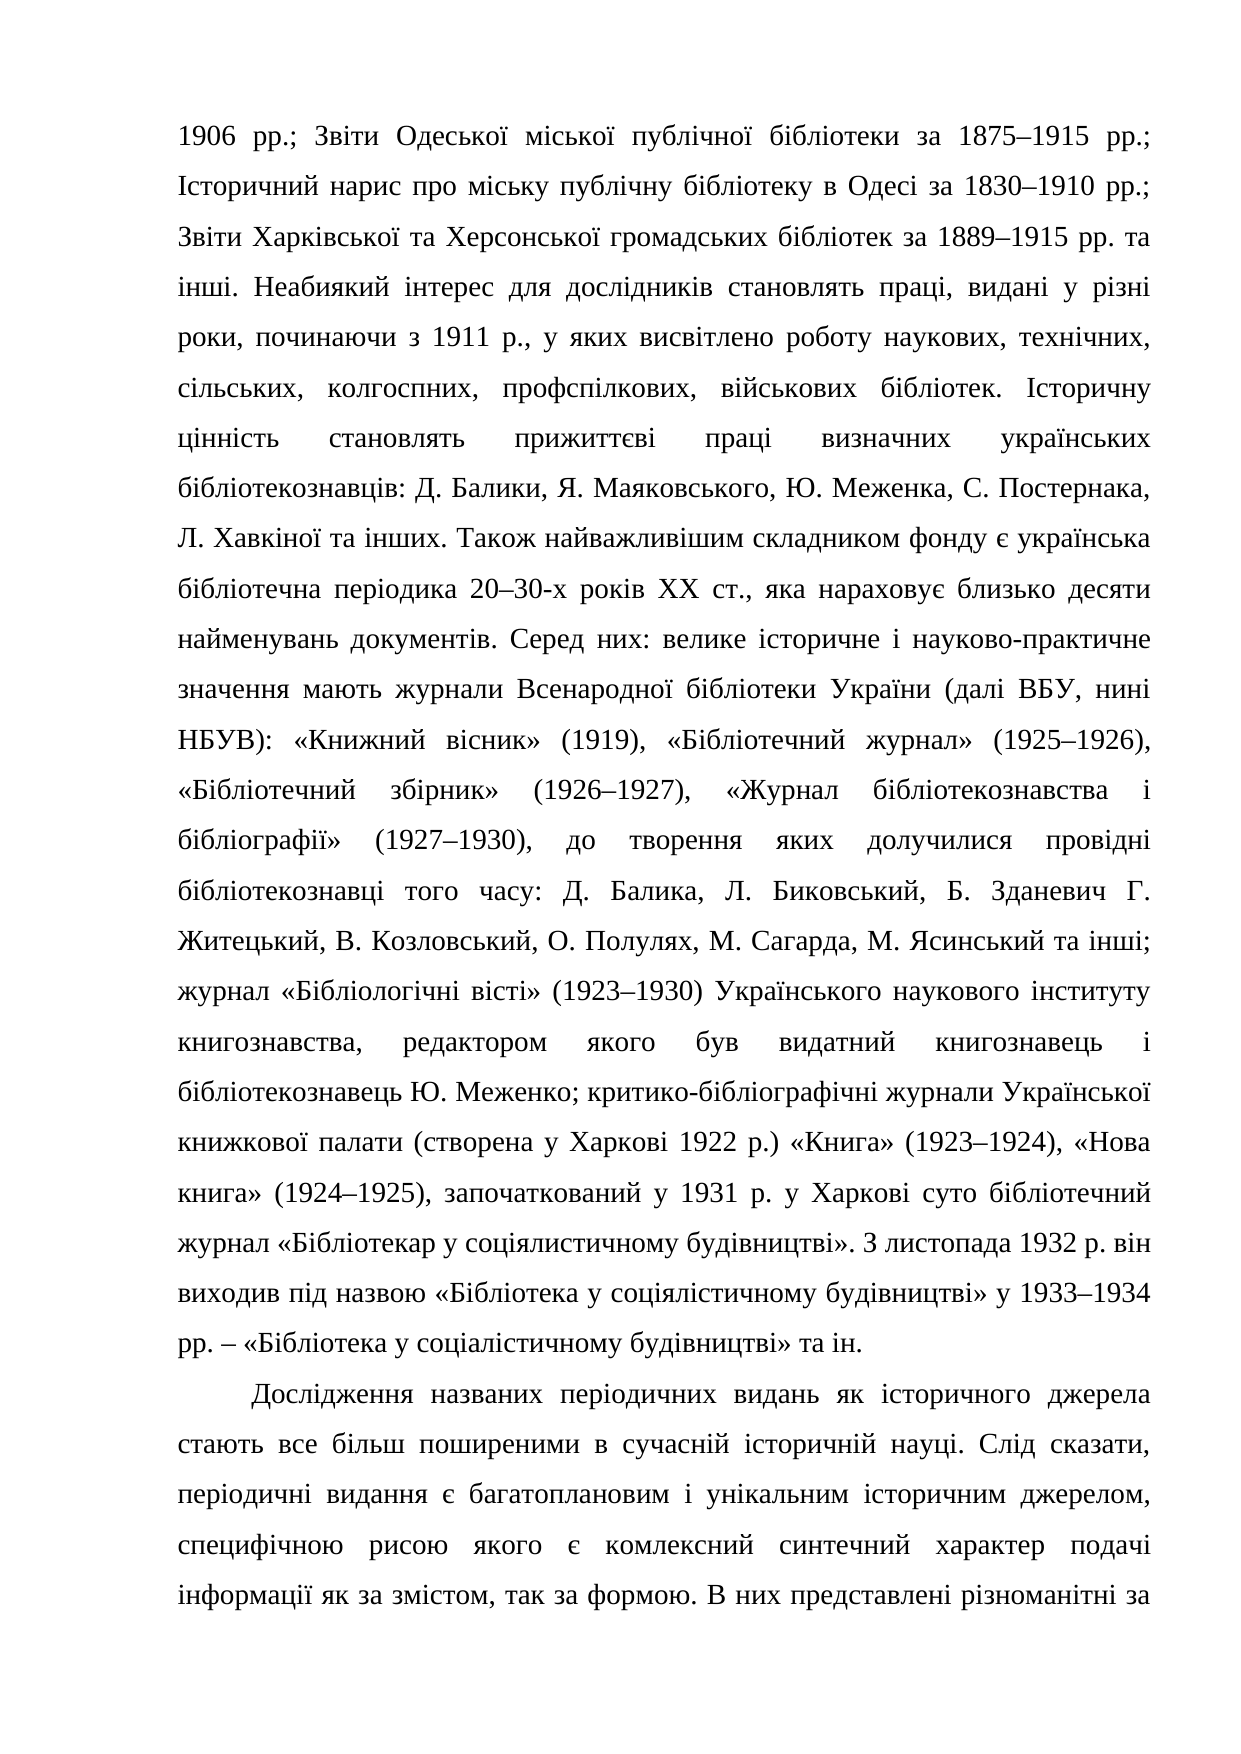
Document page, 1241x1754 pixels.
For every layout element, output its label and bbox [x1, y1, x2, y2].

text [177, 1376, 1152, 1611]
text [177, 118, 1152, 1359]
